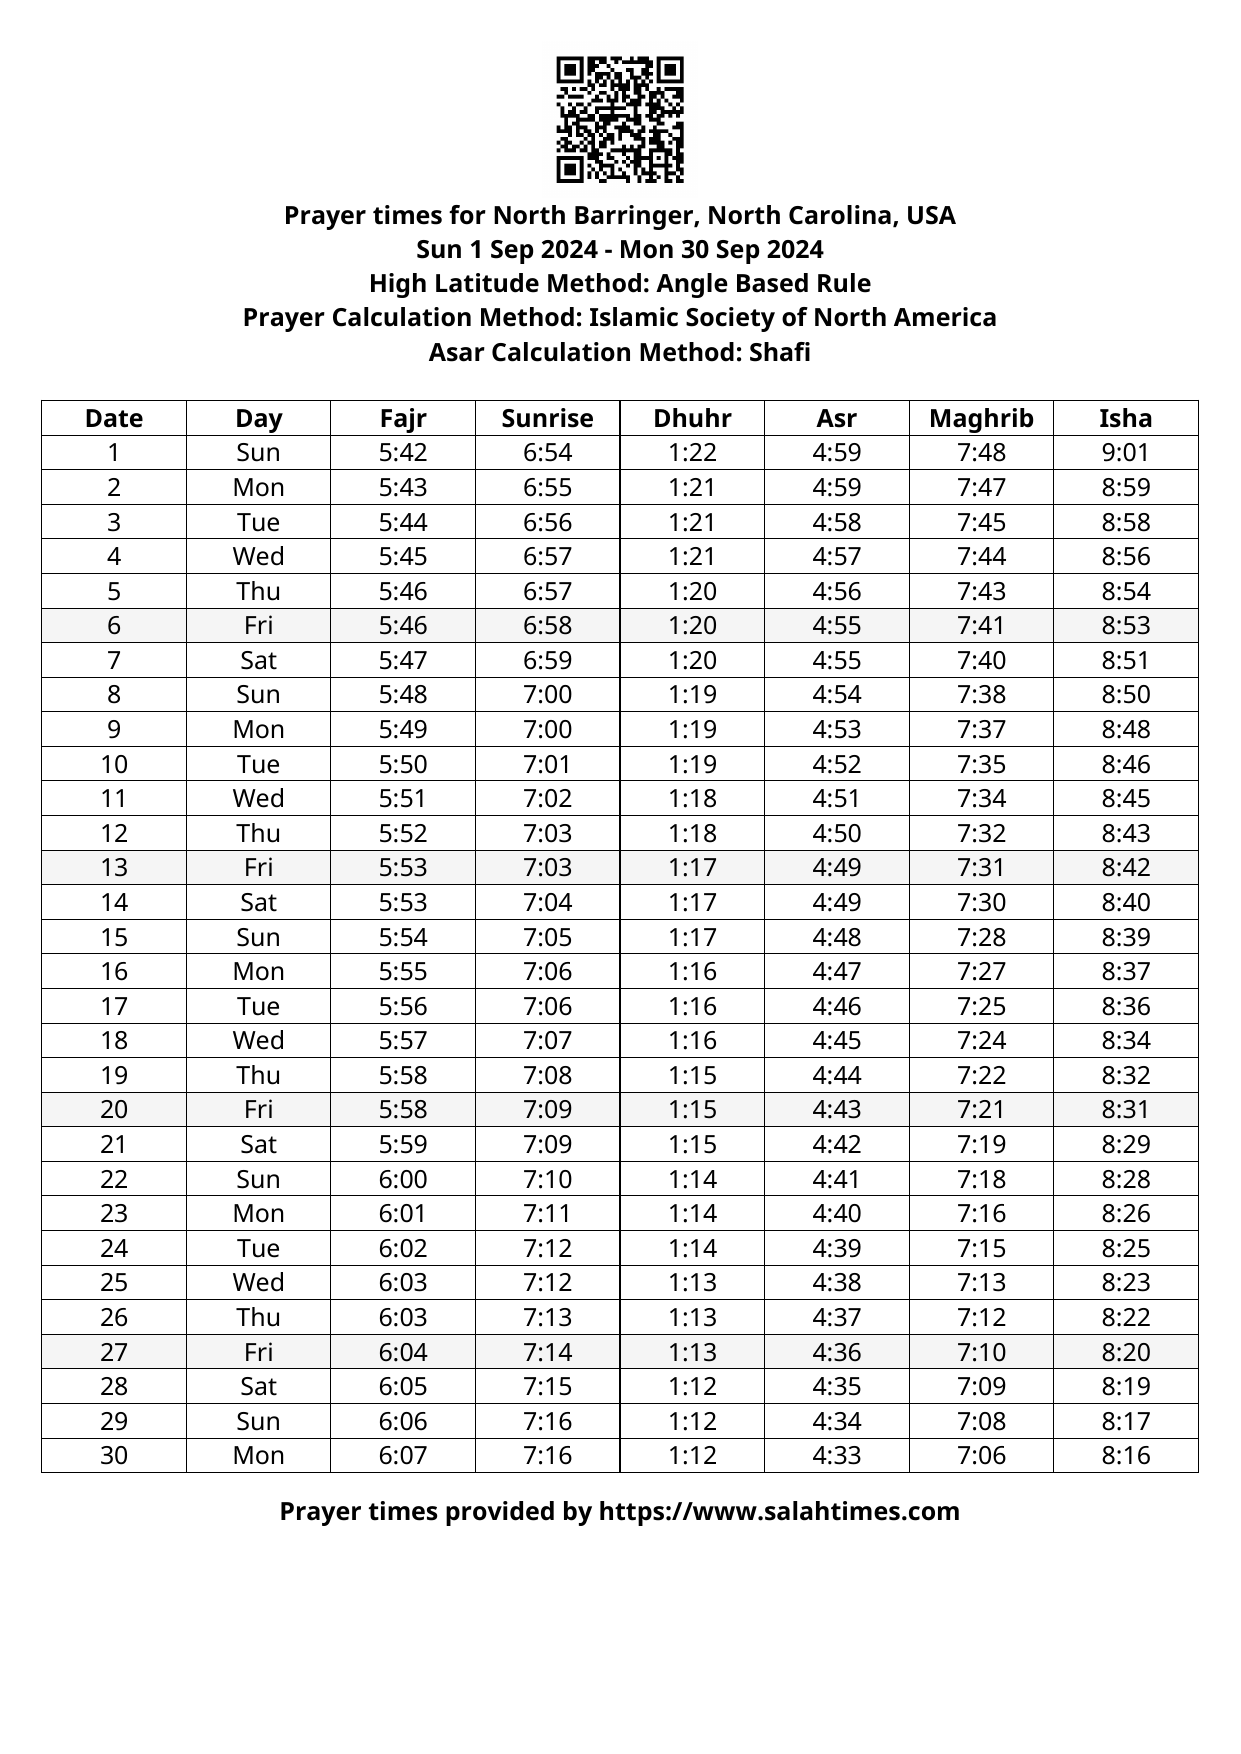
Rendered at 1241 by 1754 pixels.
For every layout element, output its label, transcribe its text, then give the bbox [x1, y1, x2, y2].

table_header Date [42, 401, 186, 434]
table_cell 8:37 [1054, 954, 1198, 988]
table_cell Thu [187, 816, 330, 849]
table_cell 4:36 [765, 1335, 909, 1368]
table_cell 6:02 [331, 1231, 475, 1264]
table_cell 7:10 [910, 1335, 1053, 1368]
table_cell Sat [187, 1369, 330, 1403]
table_cell 1:19 [621, 747, 764, 780]
table_cell 5:58 [331, 1058, 475, 1092]
table_cell 7:12 [910, 1300, 1053, 1334]
table_cell 7:13 [910, 1266, 1053, 1299]
table_cell Mon [187, 470, 330, 504]
table_cell 1:16 [621, 989, 764, 1022]
table_cell 26 [42, 1300, 186, 1334]
text Prayer times for North Barringer, North Carolina, USA [42, 198, 1198, 232]
table_cell 8 [42, 678, 186, 711]
table_cell 8:29 [1054, 1127, 1198, 1161]
table_cell 7:44 [910, 539, 1053, 573]
table_cell 5:47 [331, 643, 475, 677]
table_cell 6:06 [331, 1404, 475, 1437]
table_cell 7:19 [910, 1127, 1053, 1161]
table_cell Thu [187, 1300, 330, 1334]
table_cell 7:12 [476, 1231, 619, 1264]
table_cell 7:00 [476, 678, 619, 711]
table_cell Tue [187, 505, 330, 538]
table_cell 1:17 [621, 885, 764, 919]
table_cell 16 [42, 954, 186, 988]
table_cell 1:14 [621, 1231, 764, 1264]
table_cell 7:11 [476, 1196, 619, 1230]
table_cell 1 [42, 436, 186, 469]
table_cell Mon [187, 954, 330, 988]
table_cell 5:50 [331, 747, 475, 780]
table_cell 23 [42, 1196, 186, 1230]
table_cell 6:57 [476, 574, 619, 607]
table_cell 8:58 [1054, 505, 1198, 538]
table_cell 8:16 [1054, 1439, 1198, 1472]
table_cell 8:39 [1054, 920, 1198, 953]
table_cell 4:46 [765, 989, 909, 1022]
table_cell 22 [42, 1162, 186, 1195]
table_cell 5:43 [331, 470, 475, 504]
table_cell 7:37 [910, 712, 1053, 746]
table_cell 1:15 [621, 1127, 764, 1161]
table_cell 8:59 [1054, 470, 1198, 504]
table_cell 8:34 [1054, 1024, 1198, 1057]
table_cell 7:13 [476, 1300, 619, 1334]
table_cell 4:59 [765, 470, 909, 504]
table_cell 7:10 [476, 1162, 619, 1195]
table_cell 7:06 [910, 1439, 1053, 1472]
picture [542, 41, 699, 198]
table_cell 4:47 [765, 954, 909, 988]
table_cell 8:26 [1054, 1196, 1198, 1230]
table_cell 7:28 [910, 920, 1053, 953]
table_cell 5:56 [331, 989, 475, 1022]
table_cell 1:14 [621, 1196, 764, 1230]
table_cell 1:21 [621, 470, 764, 504]
table_cell 4:40 [765, 1196, 909, 1230]
table_cell 7:00 [476, 712, 619, 746]
table_cell Sun [187, 436, 330, 469]
table_header Isha [1054, 401, 1198, 434]
table_cell 7 [42, 643, 186, 677]
table_cell Thu [187, 1058, 330, 1092]
text Prayer times provided by https://www.salahtimes.com [42, 1494, 1198, 1528]
table_cell 17 [42, 989, 186, 1022]
table_cell 8:43 [1054, 816, 1198, 849]
table_cell 4:33 [765, 1439, 909, 1472]
table_cell 30 [42, 1439, 186, 1472]
table_cell 7:40 [910, 643, 1053, 677]
table_cell 9:01 [1054, 436, 1198, 469]
table_cell 8:25 [1054, 1231, 1198, 1264]
table_cell 4:42 [765, 1127, 909, 1161]
table_header Asr [765, 401, 909, 434]
table_cell 21 [42, 1127, 186, 1161]
table_cell 25 [42, 1266, 186, 1299]
table_cell 8:54 [1054, 574, 1198, 607]
table_cell 7:08 [910, 1404, 1053, 1437]
table_cell Fri [187, 1093, 330, 1126]
table_cell Wed [187, 539, 330, 573]
table_cell 8:23 [1054, 1266, 1198, 1299]
table_cell 7:14 [476, 1335, 619, 1368]
table_cell Sun [187, 678, 330, 711]
table_cell 7:16 [910, 1196, 1053, 1230]
table_cell 4:44 [765, 1058, 909, 1092]
table_cell 4:37 [765, 1300, 909, 1334]
table_header Maghrib [910, 401, 1053, 434]
table_cell 7:27 [910, 954, 1053, 988]
table_cell 7:21 [910, 1093, 1053, 1126]
table_cell Mon [187, 1439, 330, 1472]
table_cell 5:44 [331, 505, 475, 538]
table_cell 7:35 [910, 747, 1053, 780]
table_cell 7:06 [476, 989, 619, 1022]
table_cell 7:38 [910, 678, 1053, 711]
table_cell 8:22 [1054, 1300, 1198, 1334]
table_cell 4:39 [765, 1231, 909, 1264]
text Asar Calculation Method: Shafi [42, 334, 1198, 368]
table_cell 7:16 [476, 1404, 619, 1437]
table_cell 5:48 [331, 678, 475, 711]
table_cell 4:59 [765, 436, 909, 469]
table_cell 2 [42, 470, 186, 504]
table_cell 14 [42, 885, 186, 919]
table_cell 4 [42, 539, 186, 573]
table_cell 7:05 [476, 920, 619, 953]
table_cell 8:20 [1054, 1335, 1198, 1368]
table_cell 7:07 [476, 1024, 619, 1057]
table_cell 1:18 [621, 816, 764, 849]
table_cell 5:51 [331, 781, 475, 815]
table_cell 4:56 [765, 574, 909, 607]
table_cell 5:42 [331, 436, 475, 469]
table_cell 1:15 [621, 1093, 764, 1126]
table_cell 8:51 [1054, 643, 1198, 677]
table_cell Wed [187, 781, 330, 815]
table_cell 6 [42, 609, 186, 642]
table_cell Fri [187, 609, 330, 642]
table_cell 7:08 [476, 1058, 619, 1092]
table_cell 5:45 [331, 539, 475, 573]
table_cell Tue [187, 747, 330, 780]
table_cell 28 [42, 1369, 186, 1403]
table_cell 1:21 [621, 539, 764, 573]
table_cell 8:17 [1054, 1404, 1198, 1437]
table_cell 4:34 [765, 1404, 909, 1437]
table_cell Sat [187, 1127, 330, 1161]
table_cell 7:47 [910, 470, 1053, 504]
table_cell 7:48 [910, 436, 1053, 469]
table_cell 6:00 [331, 1162, 475, 1195]
table_cell 4:49 [765, 885, 909, 919]
table_cell 4:54 [765, 678, 909, 711]
table_cell 1:12 [621, 1439, 764, 1472]
table_cell 1:13 [621, 1266, 764, 1299]
table_cell 8:31 [1054, 1093, 1198, 1126]
table_cell 6:59 [476, 643, 619, 677]
table_cell 8:53 [1054, 609, 1198, 642]
table_cell 8:32 [1054, 1058, 1198, 1092]
table_cell 4:35 [765, 1369, 909, 1403]
table_cell 24 [42, 1231, 186, 1264]
table_cell 5 [42, 574, 186, 607]
table_cell 1:16 [621, 1024, 764, 1057]
table_cell 7:41 [910, 609, 1053, 642]
table_cell 1:18 [621, 781, 764, 815]
table_cell Tue [187, 989, 330, 1022]
table_cell 6:01 [331, 1196, 475, 1230]
table_cell 4:53 [765, 712, 909, 746]
table_cell 7:03 [476, 816, 619, 849]
table_header Sunrise [476, 401, 619, 434]
table_cell 5:46 [331, 574, 475, 607]
table_cell 4:55 [765, 609, 909, 642]
table_cell 8:36 [1054, 989, 1198, 1022]
table_cell 1:17 [621, 851, 764, 884]
table_cell 4:50 [765, 816, 909, 849]
table_cell 11 [42, 781, 186, 815]
table_cell 4:51 [765, 781, 909, 815]
text Sun 1 Sep 2024 - Mon 30 Sep 2024 [42, 232, 1198, 266]
table_cell 8:40 [1054, 885, 1198, 919]
table_cell 1:14 [621, 1162, 764, 1195]
table_cell 7:09 [476, 1093, 619, 1126]
table_cell 5:54 [331, 920, 475, 953]
table_cell 6:03 [331, 1300, 475, 1334]
table_cell 4:38 [765, 1266, 909, 1299]
table_cell 7:22 [910, 1058, 1053, 1092]
table_cell 7:01 [476, 747, 619, 780]
table_cell 5:53 [331, 885, 475, 919]
table_cell 1:13 [621, 1300, 764, 1334]
table_cell 6:07 [331, 1439, 475, 1472]
table_cell 4:45 [765, 1024, 909, 1057]
table_cell Tue [187, 1231, 330, 1264]
table_cell 9 [42, 712, 186, 746]
table_cell 7:45 [910, 505, 1053, 538]
table_cell 7:09 [476, 1127, 619, 1161]
table_cell 3 [42, 505, 186, 538]
table_cell 4:55 [765, 643, 909, 677]
table_cell 6:57 [476, 539, 619, 573]
table_cell 4:58 [765, 505, 909, 538]
table_cell 1:13 [621, 1335, 764, 1368]
table_header Day [187, 401, 330, 434]
table_cell 5:58 [331, 1093, 475, 1126]
table_cell 1:20 [621, 643, 764, 677]
table_cell 15 [42, 920, 186, 953]
table_cell 4:52 [765, 747, 909, 780]
table_cell 5:46 [331, 609, 475, 642]
table_cell 7:15 [910, 1231, 1053, 1264]
table_cell 7:18 [910, 1162, 1053, 1195]
table_cell 7:32 [910, 816, 1053, 849]
table_cell 7:12 [476, 1266, 619, 1299]
table_cell 7:16 [476, 1439, 619, 1472]
table_cell 6:54 [476, 436, 619, 469]
table_cell 6:58 [476, 609, 619, 642]
table_cell 1:20 [621, 609, 764, 642]
table_cell Sat [187, 885, 330, 919]
table_cell 7:06 [476, 954, 619, 988]
table_cell 4:41 [765, 1162, 909, 1195]
table_cell Wed [187, 1024, 330, 1057]
table_cell Mon [187, 1196, 330, 1230]
table_cell 1:20 [621, 574, 764, 607]
table_cell 1:21 [621, 505, 764, 538]
table_cell 6:56 [476, 505, 619, 538]
table_cell 6:03 [331, 1266, 475, 1299]
table_cell 13 [42, 851, 186, 884]
table_cell 5:49 [331, 712, 475, 746]
table_cell 8:48 [1054, 712, 1198, 746]
table_header Fajr [331, 401, 475, 434]
table_cell 1:17 [621, 920, 764, 953]
table_cell 4:57 [765, 539, 909, 573]
table_cell 6:04 [331, 1335, 475, 1368]
table_cell 6:05 [331, 1369, 475, 1403]
table_cell 7:15 [476, 1369, 619, 1403]
table_cell 12 [42, 816, 186, 849]
table_cell 5:59 [331, 1127, 475, 1161]
table_cell 5:55 [331, 954, 475, 988]
table_cell 1:22 [621, 436, 764, 469]
table_cell 8:42 [1054, 851, 1198, 884]
text High Latitude Method: Angle Based Rule [42, 266, 1198, 300]
text Prayer Calculation Method: Islamic Society of North America [42, 300, 1198, 334]
table_cell 18 [42, 1024, 186, 1057]
table_cell 7:31 [910, 851, 1053, 884]
table_cell Sun [187, 1404, 330, 1437]
table_cell 8:45 [1054, 781, 1198, 815]
table_cell 8:46 [1054, 747, 1198, 780]
table_cell 27 [42, 1335, 186, 1368]
table_cell 7:30 [910, 885, 1053, 919]
table_cell Sun [187, 920, 330, 953]
table_cell 7:34 [910, 781, 1053, 815]
table_cell 7:43 [910, 574, 1053, 607]
table_cell 5:57 [331, 1024, 475, 1057]
table_cell 20 [42, 1093, 186, 1126]
table_cell 1:12 [621, 1404, 764, 1437]
table_cell Fri [187, 851, 330, 884]
table_cell 1:19 [621, 678, 764, 711]
table_cell 4:48 [765, 920, 909, 953]
table_cell Mon [187, 712, 330, 746]
table_cell Sun [187, 1162, 330, 1195]
table_cell Fri [187, 1335, 330, 1368]
table_cell 4:49 [765, 851, 909, 884]
table_cell 8:28 [1054, 1162, 1198, 1195]
table_cell Sat [187, 643, 330, 677]
table_header Dhuhr [621, 401, 764, 434]
table_cell 7:04 [476, 885, 619, 919]
table_cell 8:56 [1054, 539, 1198, 573]
table_cell 29 [42, 1404, 186, 1437]
table_cell 10 [42, 747, 186, 780]
table_cell 1:16 [621, 954, 764, 988]
table_cell 5:53 [331, 851, 475, 884]
table_cell 7:24 [910, 1024, 1053, 1057]
table_cell 6:55 [476, 470, 619, 504]
table_cell 19 [42, 1058, 186, 1092]
table_cell 4:43 [765, 1093, 909, 1126]
table_cell 1:19 [621, 712, 764, 746]
table_cell 8:19 [1054, 1369, 1198, 1403]
table_cell Thu [187, 574, 330, 607]
table_cell Wed [187, 1266, 330, 1299]
table_cell 5:52 [331, 816, 475, 849]
table_cell 8:50 [1054, 678, 1198, 711]
table_cell 1:12 [621, 1369, 764, 1403]
table_cell 1:15 [621, 1058, 764, 1092]
table_cell 7:09 [910, 1369, 1053, 1403]
table_cell 7:03 [476, 851, 619, 884]
table_cell 7:25 [910, 989, 1053, 1022]
table_cell 7:02 [476, 781, 619, 815]
